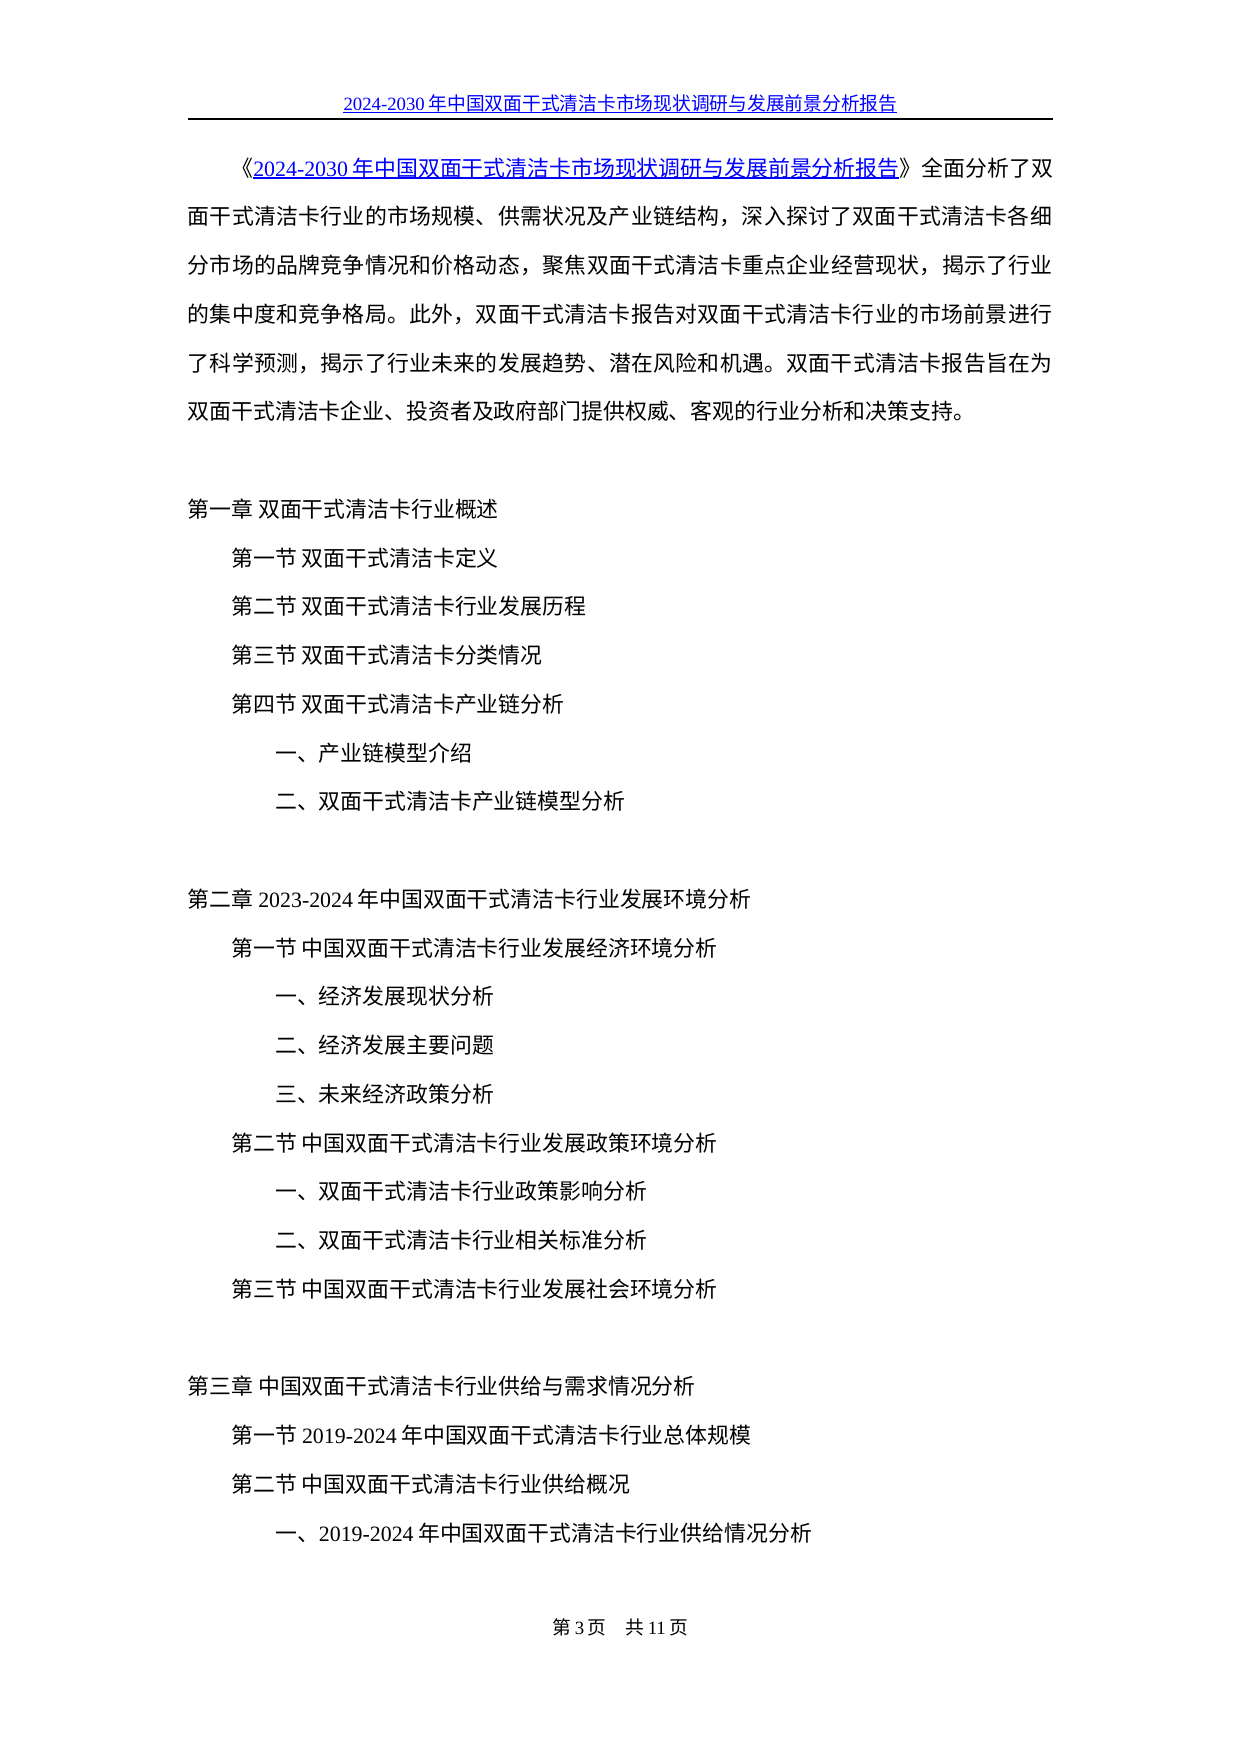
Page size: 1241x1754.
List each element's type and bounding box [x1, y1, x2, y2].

text [187, 150, 1053, 1548]
